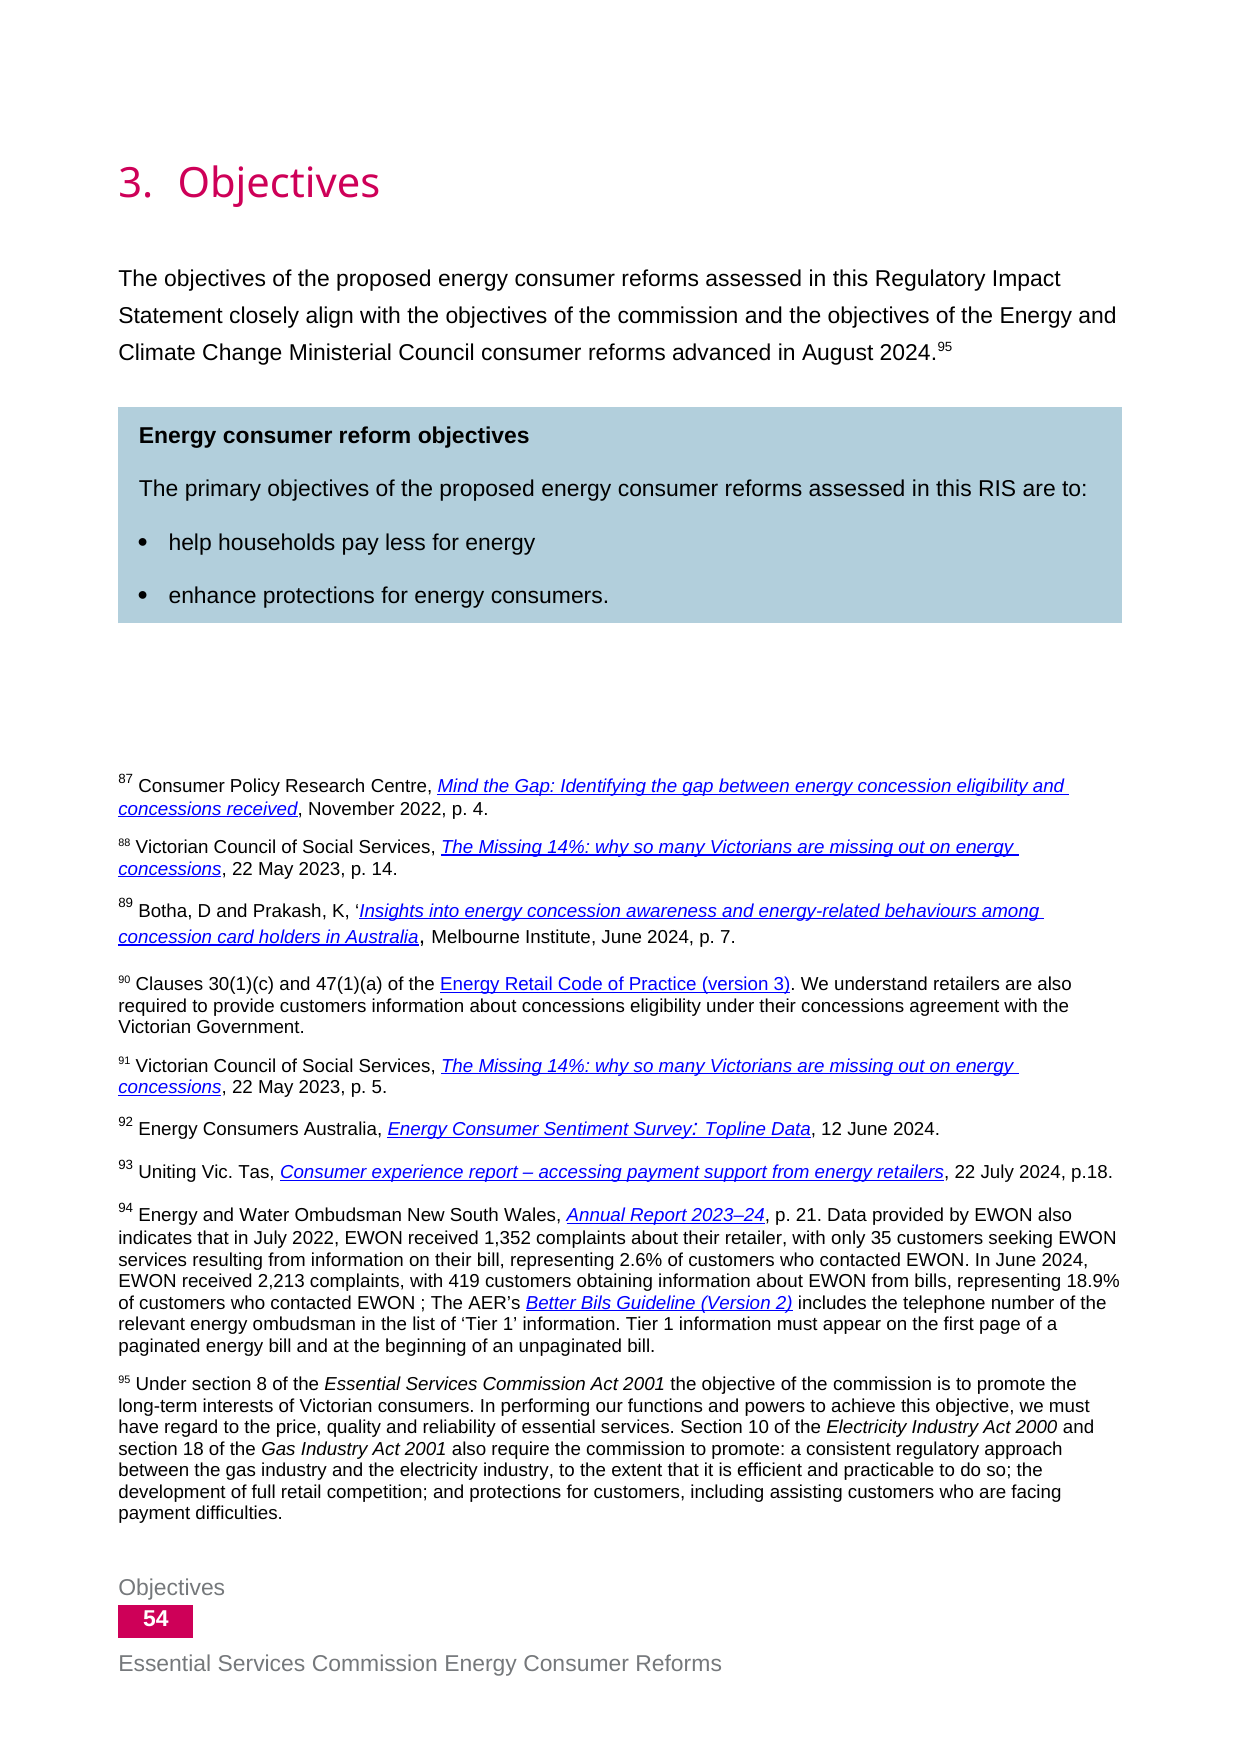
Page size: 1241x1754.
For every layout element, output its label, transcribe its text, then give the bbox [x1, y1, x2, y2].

text help households pay less for energy [130, 514, 1110, 555]
text The objectives of the proposed energy consumer reforms assessed in this Regulatory Impact Statement closely align with the objectives of the commission and the objectives of the Energy and Climate Change Ministerial Council consumer reforms advanced in August 2024. [118, 265, 1122, 365]
subtitle Energy consumer reform objectives [130, 420, 1110, 448]
text enhance protections for energy consumers. [130, 568, 1110, 611]
subtitle Objectives [118, 152, 1122, 209]
text The primary objectives of the proposed energy consumer reforms assessed in this RIS are to: [130, 461, 1110, 502]
